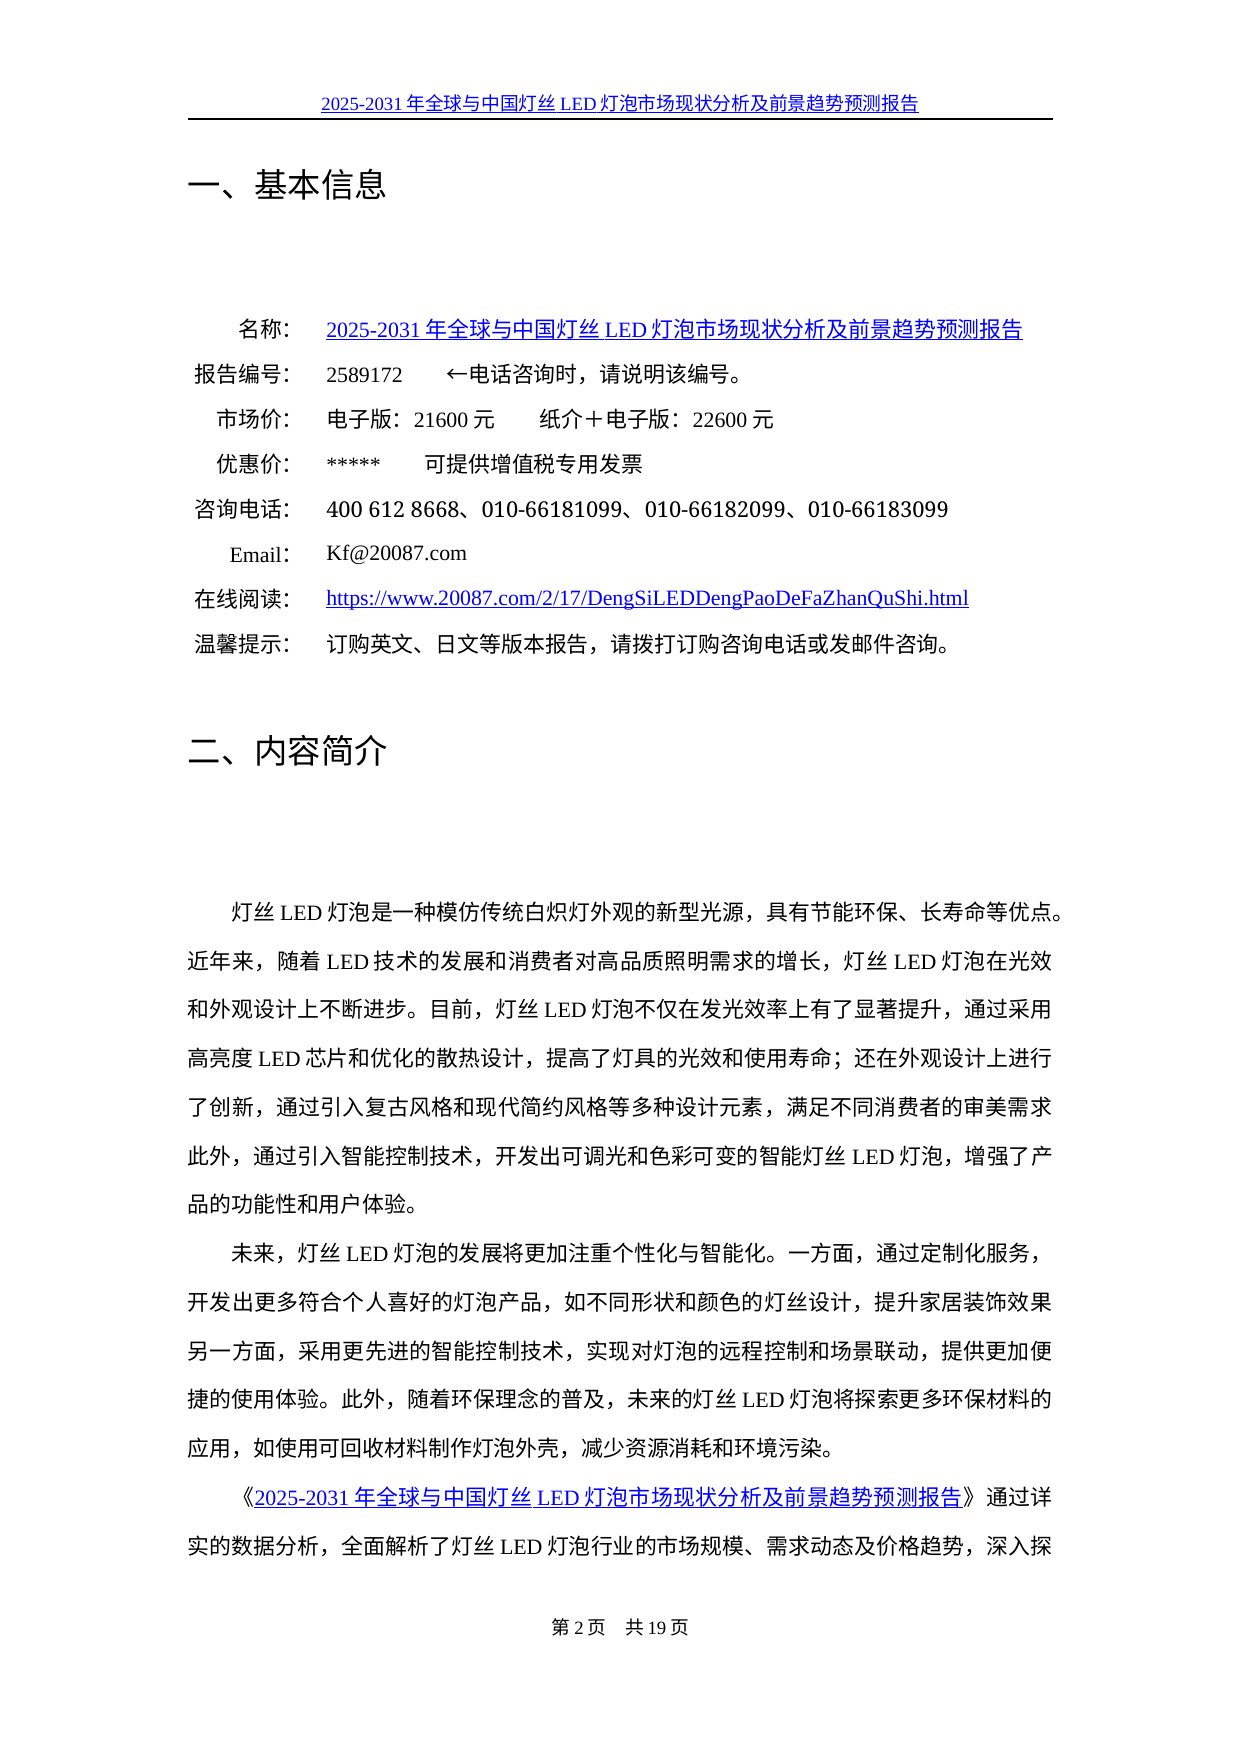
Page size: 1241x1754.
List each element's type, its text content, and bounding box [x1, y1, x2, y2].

table_cell 报告编号： [167, 357, 315, 402]
title 二、内容简介 [187, 717, 1053, 782]
table_header 名称： [167, 312, 315, 357]
table_cell 温馨提示： [167, 627, 315, 672]
table_cell 优惠价： [167, 447, 315, 492]
table_header 2025-2031年全球与中国灯丝LED灯泡市场现状分析及前景趋势预测报告 [315, 312, 1073, 357]
table_cell Kf@20087.com [315, 537, 1073, 582]
table_cell 在线阅读： [167, 582, 315, 627]
table_cell Email： [167, 537, 315, 582]
table_cell 电子版：21600 元 纸介＋电子版：22600 元 [315, 402, 1073, 447]
table_cell [315, 582, 1073, 627]
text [187, 894, 1053, 1561]
table_cell 400 612 8668、010-66181099、010-66182099、010-66183099 [315, 492, 1073, 537]
table_cell ***** 可提供增值税专用发票 [315, 447, 1073, 492]
table_cell 市场价： [167, 402, 315, 447]
table_cell 2589172 ←电话咨询时，请说明该编号。 [315, 357, 1073, 402]
title 一、基本信息 [187, 150, 1053, 215]
table_cell 咨询电话： [167, 492, 315, 537]
table_cell 订购英文、日文等版本报告，请拨打订购咨询电话或发邮件咨询。 [315, 627, 1073, 672]
